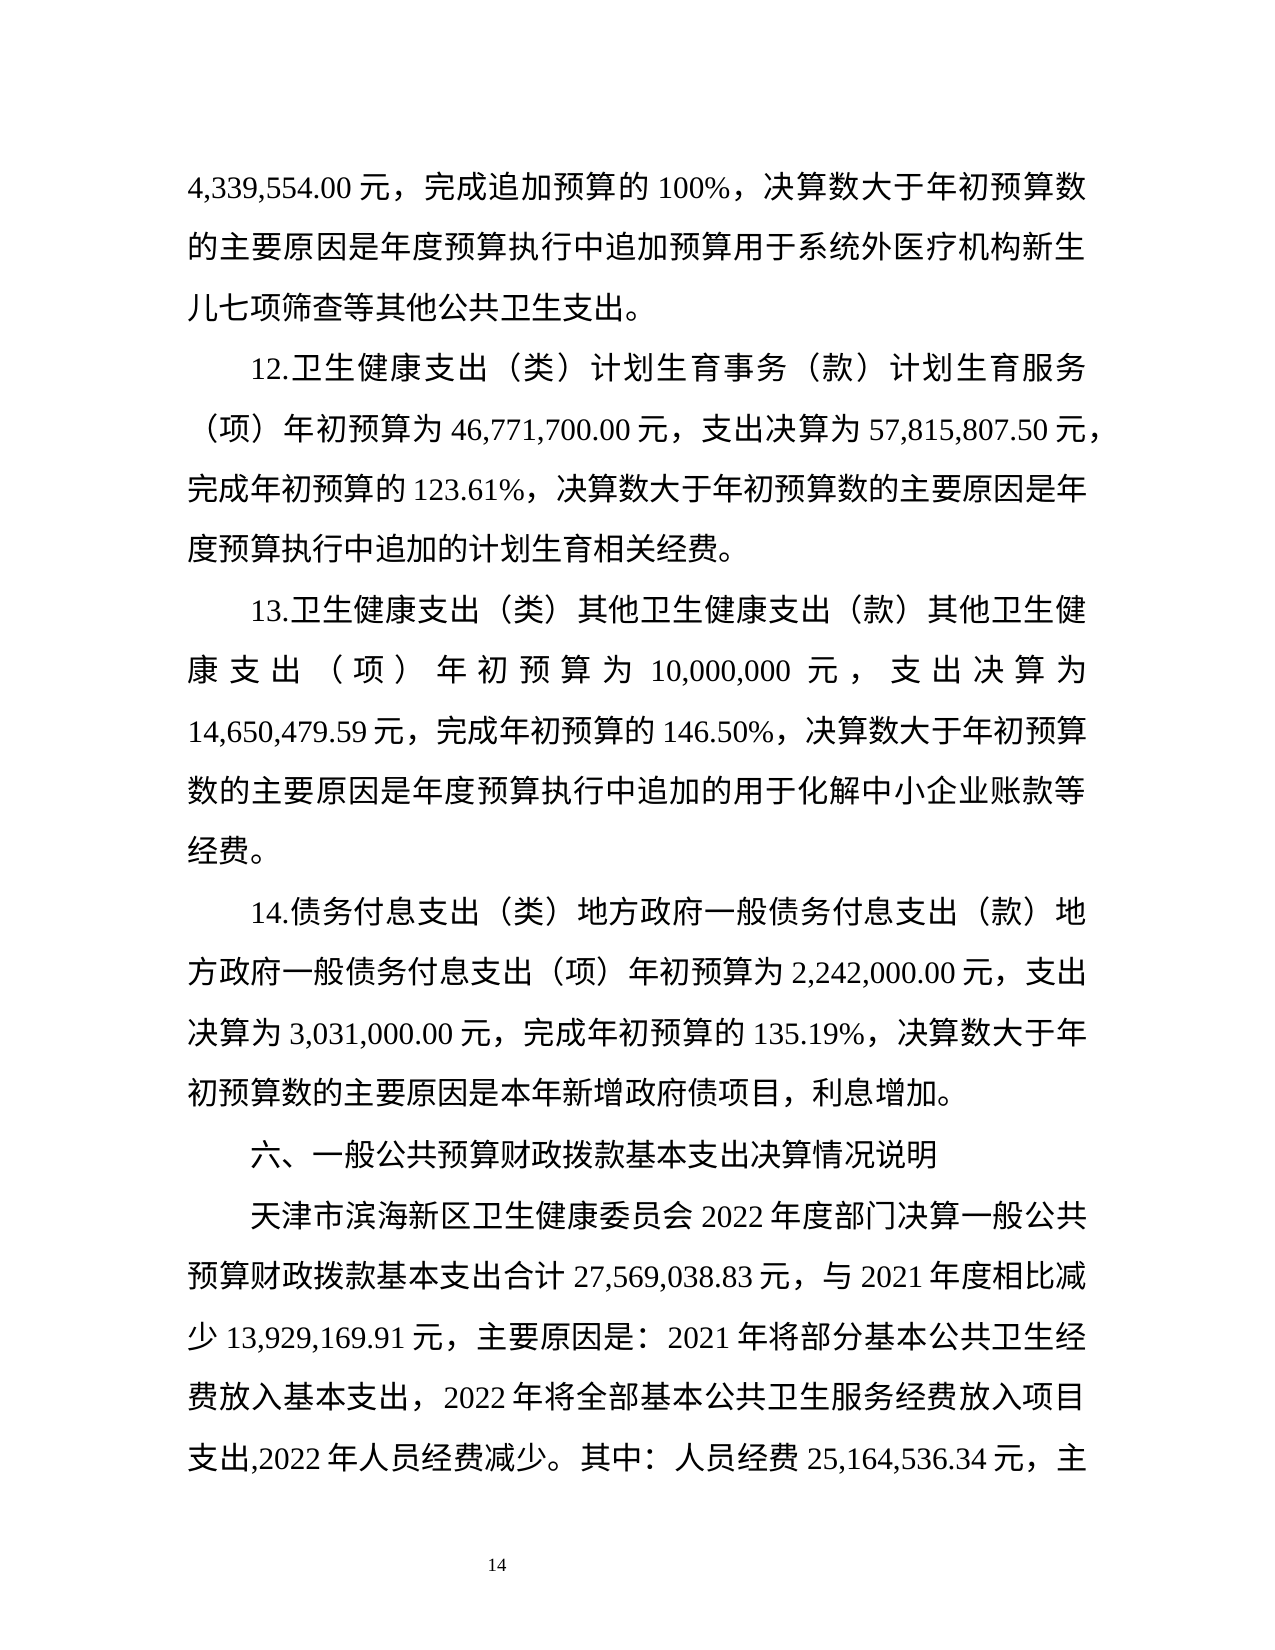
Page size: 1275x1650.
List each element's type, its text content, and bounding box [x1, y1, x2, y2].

subtitle 六、一般公共预算财政拨款基本支出决算情况说明 [187, 1117, 1087, 1179]
text 14.债务付息支出（类）地方政府一般债务付息支出（款）地方政府一般债务付息支出（项）年初预算为2,242,000.00元，支出决算为3,031,000.00元，完成年初预算的135.19%，决算数大于年初预算数的主要原因是本年新增政府债项目，利息增加。 [187, 875, 1087, 1117]
text 12.卫生健康支出（类）计划生育事务（款）计划生育服务（项）年初预算为46,771,700.00元，支出决算为57,815,807.50元，完成年初预算的123.61%，决算数大于年初预算数的主要原因是年度预算执行中追加的计划生育相关经费。 [187, 331, 1087, 573]
text 13.卫生健康支出（类）其他卫生健康支出（款）其他卫生健康支出（项）年初预算为10,000,000元，支出决算为14,650,479.59元，完成年初预算的146.50%，决算数大于年初预算数的主要原因是年度预算执行中追加的用于化解中小企业账款等经费。 [187, 573, 1087, 875]
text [187, 1179, 1087, 1481]
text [187, 150, 1087, 331]
